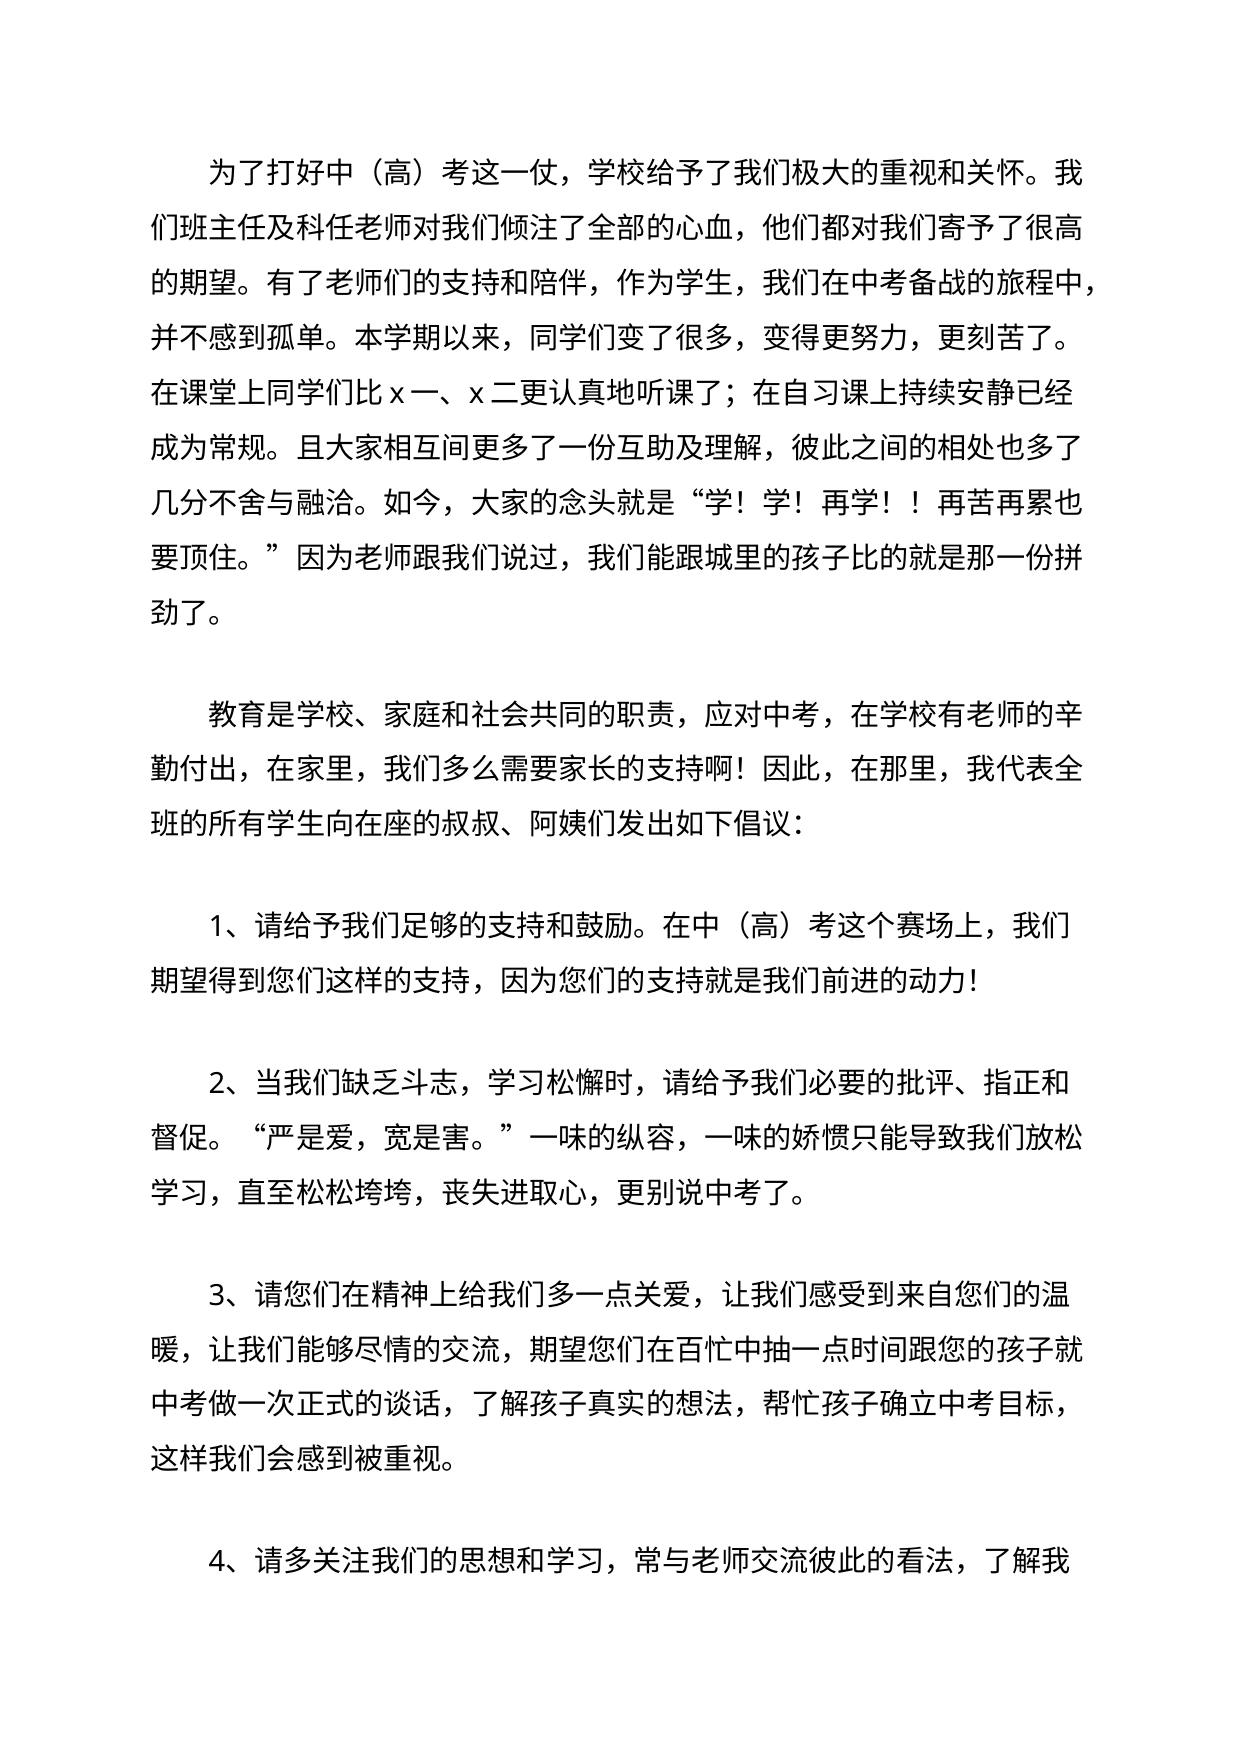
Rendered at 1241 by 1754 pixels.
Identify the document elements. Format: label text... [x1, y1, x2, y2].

text 教育是学校、家庭和社会共同的职责，应对中考，在学校有老师的辛勤付出，在家里，我们多么需要家长的支持啊！因此，在那里，我代表全班的所有学生向在座的叔叔、阿姨们发出如下倡议： [150, 691, 1090, 843]
text 为了打好中（高）考这一仗，学校给予了我们极大的重视和关怀。我们班主任及科任老师对我们倾注了全部的心血，他们都对我们寄予了很高的期望。有了老师们的支持和陪伴，作为学生，我们在中考备战的旅程中，并不感到孤单。本学期以来，同学们变了很多，变得更努力，更刻苦了。在课堂上同学们比x一、x二更认真地听课了；在自习课上持续安静已经成为常规。且大家相互间更多了一份互助及理解，彼此之间的相处也多了几分不舍与融洽。如今，大家的念头就是“学！学！再学！！再苦再累也要顶住。”因为老师跟我们说过，我们能跟城里的孩子比的就是那一份拼劲了。 [150, 150, 1090, 632]
text 2、当我们缺乏斗志，学习松懈时，请给予我们必要的批评、指正和督促。“严是爱，宽是害。”一味的纵容，一味的娇惯只能导致我们放松学习，直至松松垮垮，丧失进取心，更别说中考了。 [150, 1059, 1090, 1212]
text 1、请给予我们足够的支持和鼓励。在中（高）考这个赛场上，我们期望得到您们这样的支持，因为您们的支持就是我们前进的动力！ [150, 903, 1090, 1000]
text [150, 1538, 1090, 1580]
text 3、请您们在精神上给我们多一点关爱，让我们感受到来自您们的温暖，让我们能够尽情的交流，期望您们在百忙中抽一点时间跟您的孩子就中考做一次正式的谈话，了解孩子真实的想法，帮忙孩子确立中考目标，这样我们会感到被重视。 [150, 1271, 1090, 1478]
